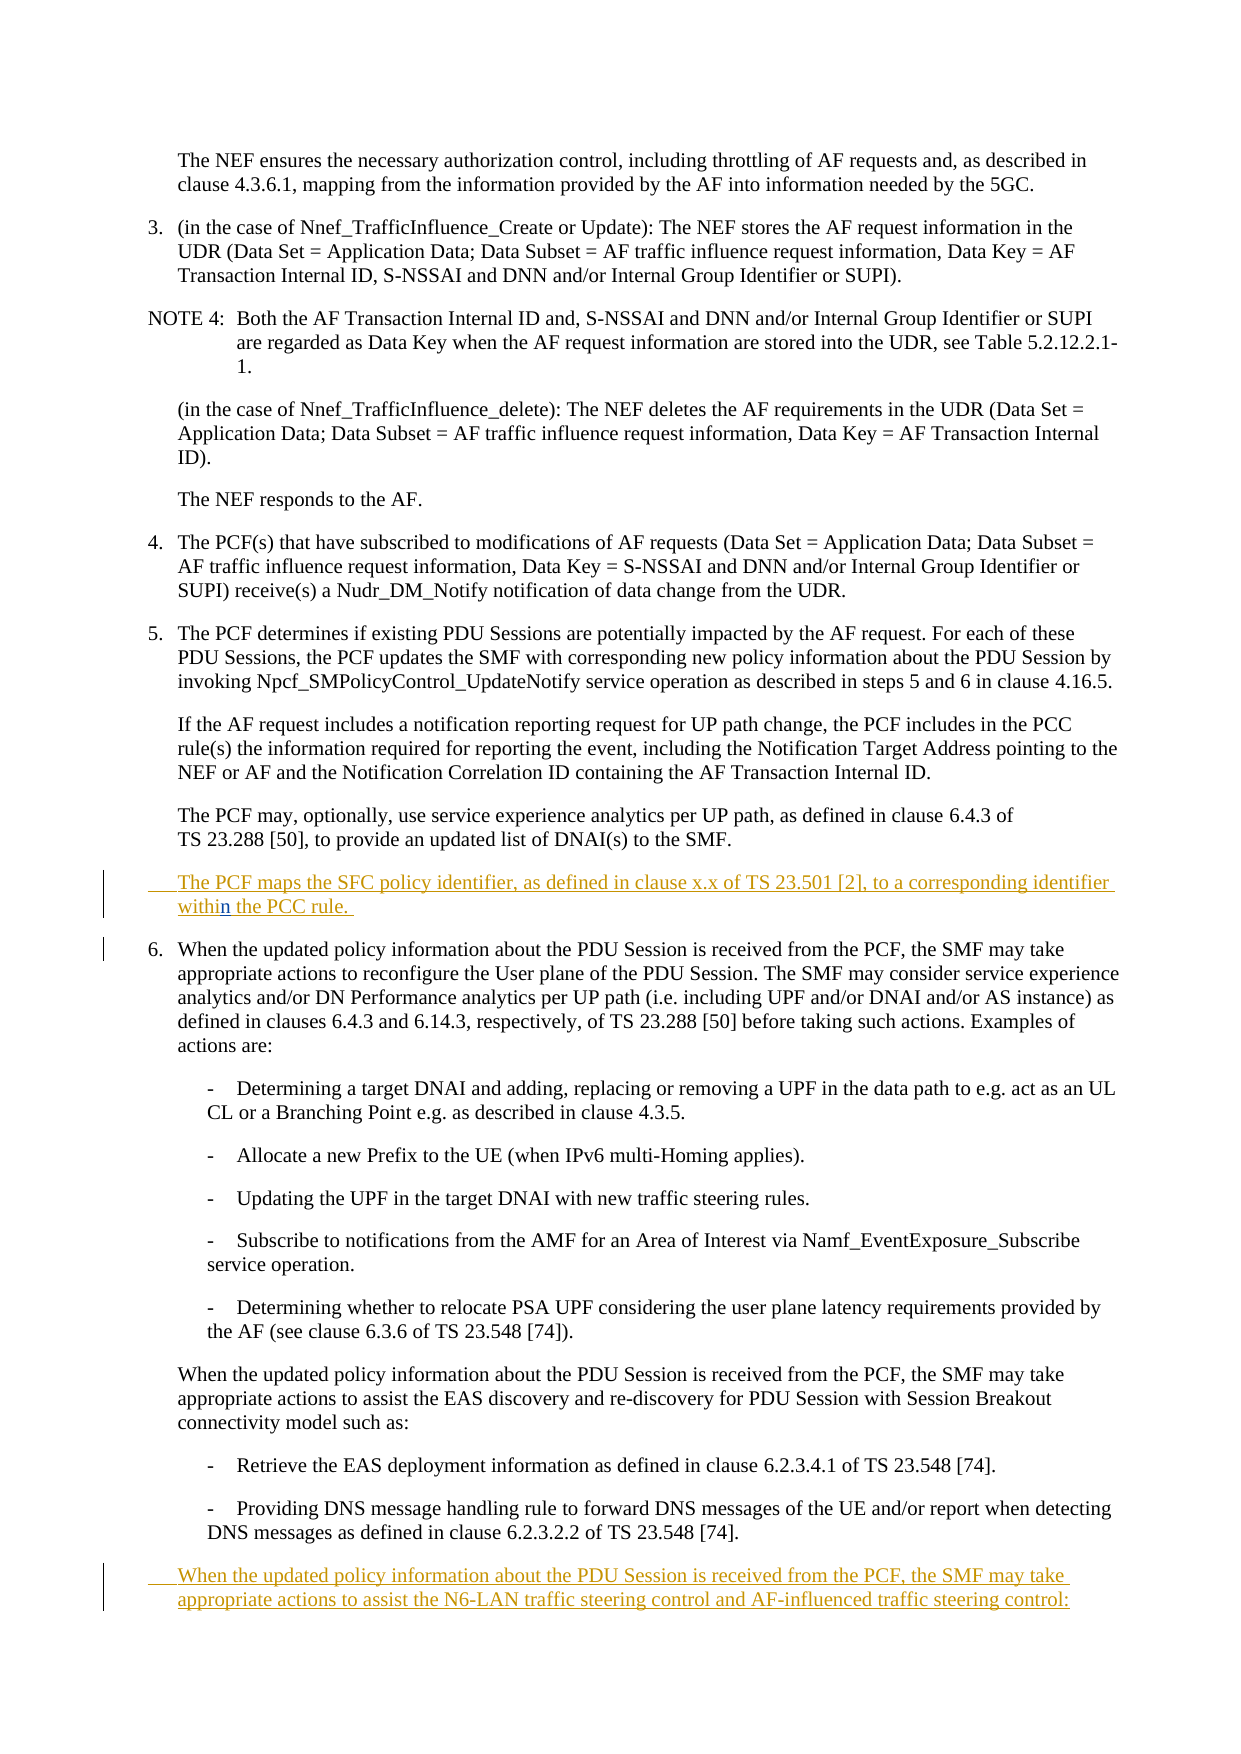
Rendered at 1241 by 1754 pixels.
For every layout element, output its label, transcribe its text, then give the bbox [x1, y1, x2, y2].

text - Updating the UPF in the target DNAI with new traffic steering rules. [207, 1186, 1122, 1209]
text - Allocate a new Prefix to the UE (when IPv6 multi-Homing applies). [207, 1143, 1122, 1167]
text The NEF ensures the necessary authorization control, including throttling of AF requests and, as described in clause 4.3.6.1, mapping from the information provided by the AF into information needed by the 5GC. [148, 148, 1122, 196]
text - Subscribe to notifications from the AMF for an Area of Interest via Namf_EventExposure_Subscribe service operation. [207, 1228, 1122, 1276]
text - Retrieve the EAS deployment information as defined in clause 6.2.3.4.1 of TS 23.548 [74]. [207, 1453, 1122, 1477]
text 5. The PCF determines if existing PDU Sessions are potentially impacted by the AF request. For each of these PDU Sessions, the PCF updates the SMF with corresponding new policy information about the PDU Session by invoking Npcf_SMPolicyControl_UpdateNotify service operation as described in steps 5 and 6 in clause 4.16.5. [148, 621, 1122, 693]
text The PCF may, optionally, use service experience analytics per UP path, as defined in clause 6.4.3 of TS 23.288 [50], to provide an updated list of DNAI(s) to the SMF. [148, 803, 1122, 851]
text (in the case of Nnef_TrafficInfluence_delete): The NEF deletes the AF requirements in the UDR (Data Set = Application Data; Data Subset = AF traffic influence request information, Data Key = AF Transaction Internal ID). [148, 396, 1122, 469]
text - Providing DNS message handling rule to forward DNS messages of the UE and/or report when detecting DNS messages as defined in clause 6.2.3.2.2 of TS 23.548 [74]. [207, 1496, 1122, 1544]
text 3. (in the case of Nnef_TrafficInfluence_Create or Update): The NEF stores the AF request information in the UDR (Data Set = Application Data; Data Subset = AF traffic influence request information, Data Key = AF Transaction Internal ID, S-NSSAI and DNN and/or Internal Group Identifier or SUPI). [148, 214, 1122, 287]
text - Determining whether to relocate PSA UPF considering the user plane latency requirements provided by the AF (see clause 6.3.6 of TS 23.548 [74]). [207, 1295, 1122, 1343]
text NOTE 4: Both the AF Transaction Internal ID and, S-NSSAI and DNN and/or Internal Group Identifier or SUPI are regarded as Data Key when the AF request information are stored into the UDR, see Table 5.2.12.2.1-1. [148, 306, 1122, 378]
text If the AF request includes a notification reporting request for UP path change, the PCF includes in the PCC rule(s) the information required for reporting the event, including the Notification Target Address pointing to the NEF or AF and the Notification Correlation ID containing the AF Transaction Internal ID. [148, 712, 1122, 784]
text The NEF responds to the AF. [148, 487, 1122, 511]
text - Determining a target DNAI and adding, replacing or removing a UPF in the data path to e.g. act as an UL CL or a Branching Point e.g. as described in clause 4.3.5. [207, 1076, 1122, 1124]
text 6. When the updated policy information about the PDU Session is received from the PCF, the SMF may take appropriate actions to reconfigure the User plane of the PDU Session. The SMF may consider service experience analytics and/or DN Performance analytics per UP path (i.e. including UPF and/or DNAI and/or AS instance) as defined in clauses 6.4.3 and 6.14.3, respectively, of TS 23.288 [50] before taking such actions. Examples of actions are: [148, 937, 1122, 1057]
text When the updated policy information about the PDU Session is received from the PCF, the SMF may take appropriate actions to assist the EAS discovery and re-discovery for PDU Session with Session Breakout connectivity model such as: [148, 1362, 1122, 1434]
text 4. The PCF(s) that have subscribed to modifications of AF requests (Data Set = Application Data; Data Subset = AF traffic influence request information, Data Key = S-NSSAI and DNN and/or Internal Group Identifier or SUPI) receive(s) a Nudr_DM_Notify notification of data change from the UDR. [148, 530, 1122, 602]
